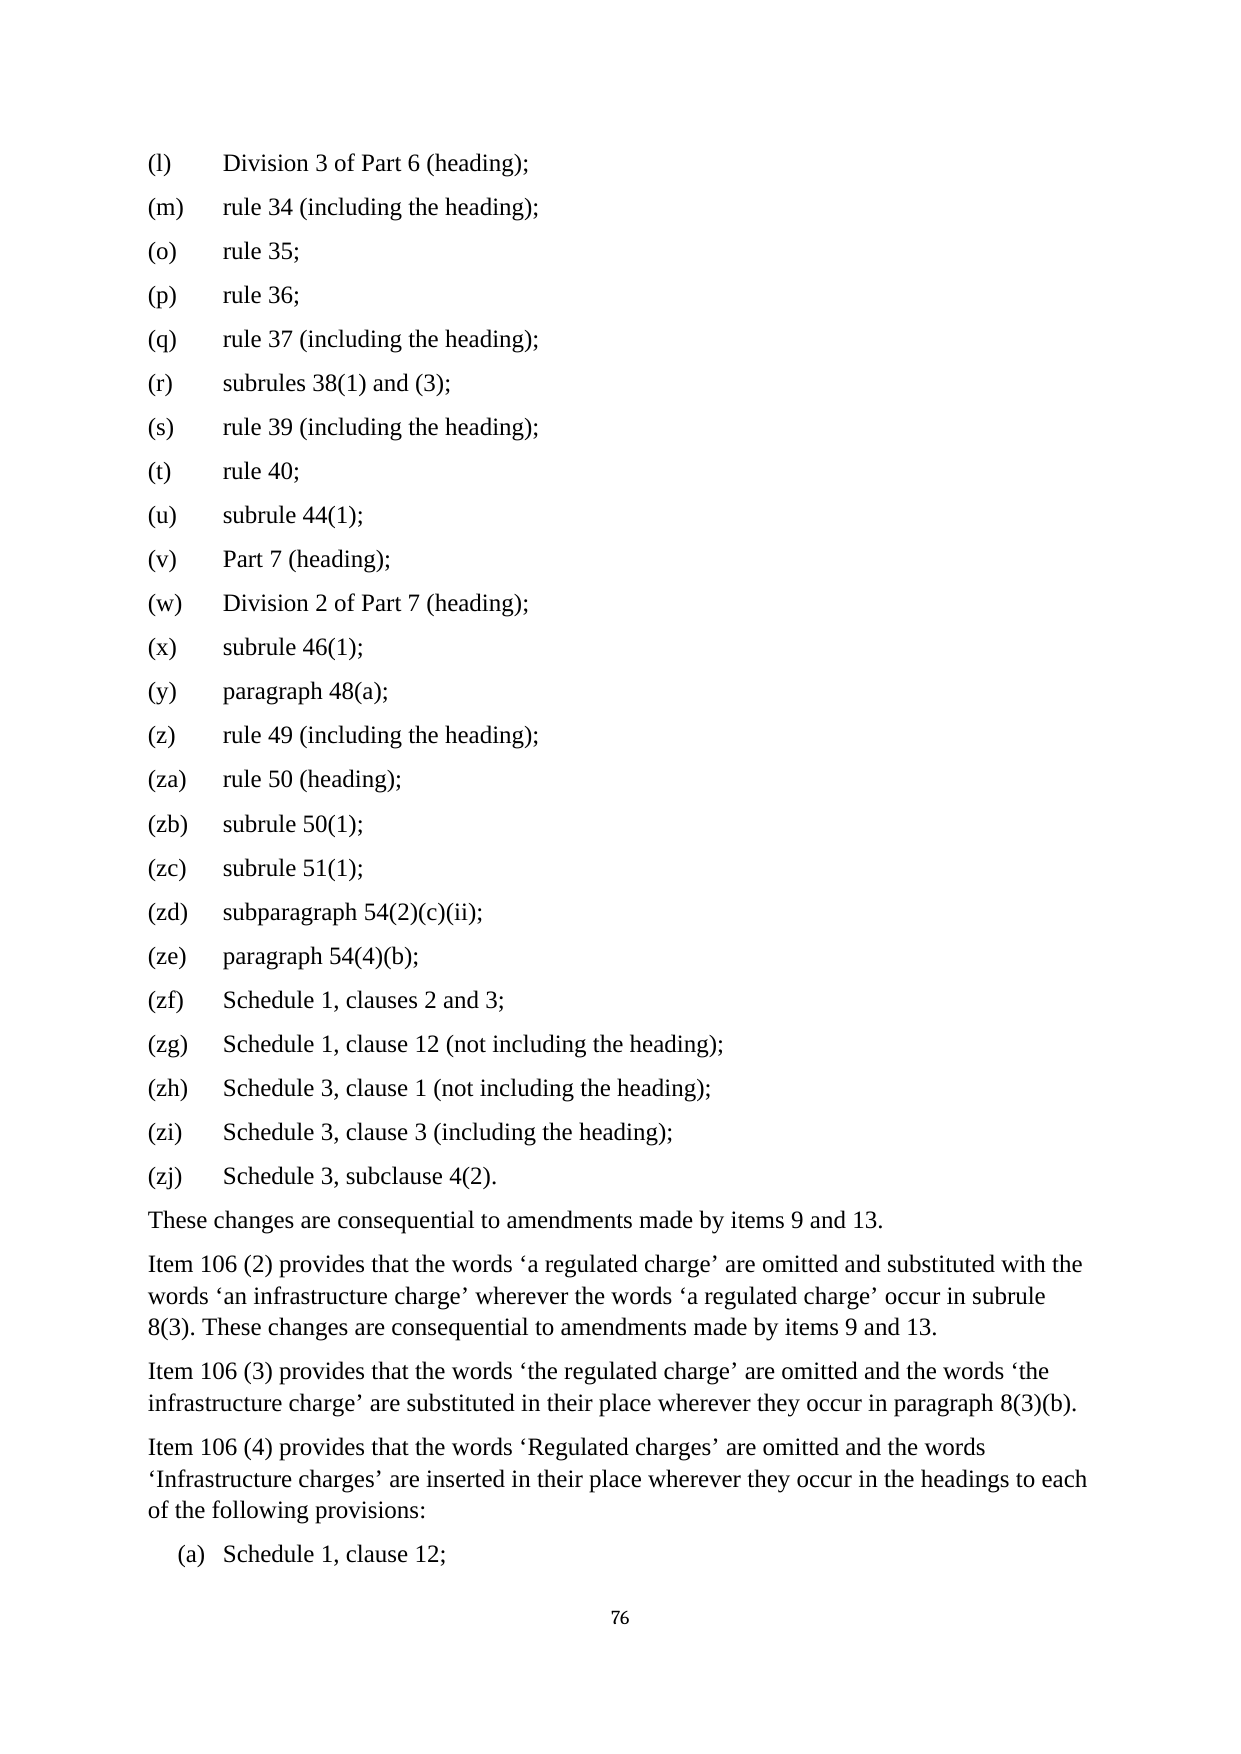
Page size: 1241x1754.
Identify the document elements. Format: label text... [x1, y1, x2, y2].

text (l) Division 3 of Part 6 (heading); [74, 148, 1092, 176]
text (zc) subrule 51(1); [74, 853, 1092, 881]
text (m) rule 34 (including the heading); [74, 192, 1092, 221]
text (p) rule 36; [74, 280, 1092, 309]
text (u) subrule 44(1); [74, 500, 1092, 529]
text (zd) subparagraph 54(2)(c)(ii); [74, 897, 1092, 926]
text (v) Part 7 (heading); [74, 544, 1092, 573]
text (zh) Schedule 3, clause 1 (not including the heading); [74, 1073, 1092, 1102]
text Item 106 (2) provides that the words ‘a regulated charge’ are omitted and substituted with the words ‘an infrastructure charge’ wherever the words ‘a regulated charge’ occur in subrule 8(3). These changes are consequential to amendments made by items 9 and 13. [148, 1249, 1092, 1341]
text (q) rule 37 (including the heading); [74, 324, 1092, 353]
text (zg) Schedule 1, clause 12 (not including the heading); [74, 1029, 1092, 1058]
text (r) subrules 38(1) and (3); [74, 368, 1092, 397]
text (w) Division 2 of Part 7 (heading); [74, 588, 1092, 617]
text (zb) subrule 50(1); [74, 809, 1092, 837]
text (o) rule 35; [74, 236, 1092, 264]
text (za) rule 50 (heading); [74, 764, 1092, 793]
text (z) rule 49 (including the heading); [74, 721, 1092, 749]
text (x) subrule 46(1); [74, 632, 1092, 661]
text (t) rule 40; [74, 456, 1092, 485]
text (s) rule 39 (including the heading); [74, 412, 1092, 441]
text Item 106 (3) provides that the words ‘the regulated charge’ are omitted and the words ‘the infrastructure charge’ are substituted in their place wherever they occur in paragraph 8(3)(b). [148, 1356, 1092, 1417]
text These changes are consequential to amendments made by items 9 and 13. [148, 1205, 1092, 1234]
text Item 106 (4) provides that the words ‘Regulated charges’ are omitted and the words ‘Infrastructure charges’ are inserted in their place wherever they occur in the headings to each of the following provisions: [148, 1432, 1092, 1524]
text (zf) Schedule 1, clauses 2 and 3; [74, 985, 1092, 1014]
text (y) paragraph 48(a); [74, 676, 1092, 705]
text (a) Schedule 1, clause 12; [6, 1539, 1092, 1568]
text (zj) Schedule 3, subclause 4(2). [74, 1161, 1092, 1190]
text (zi) Schedule 3, clause 3 (including the heading); [74, 1117, 1092, 1146]
text (ze) paragraph 54(4)(b); [74, 941, 1092, 969]
